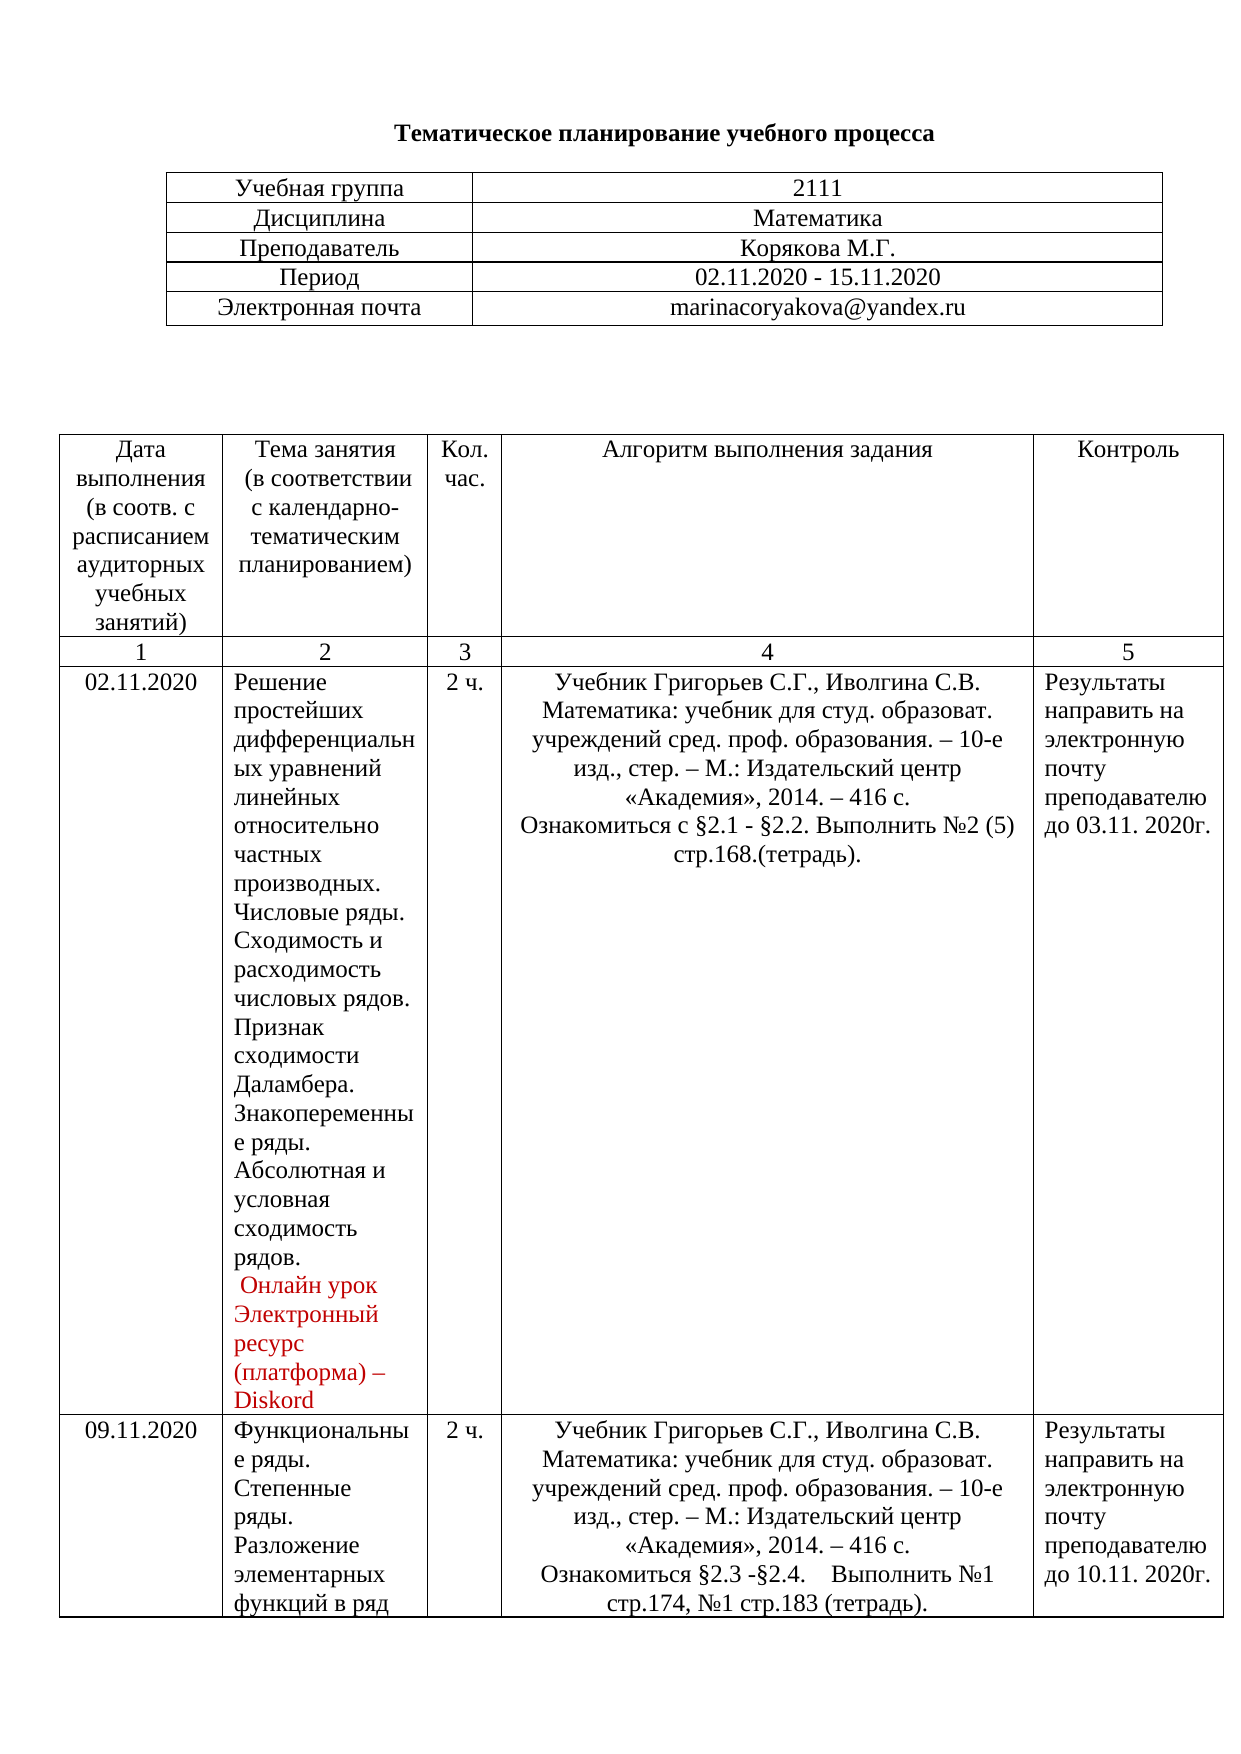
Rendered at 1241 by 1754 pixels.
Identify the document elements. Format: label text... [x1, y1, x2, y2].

table_cell Результаты направить на электронную почту преподавателю до 03.11. 2020г. [1034, 667, 1223, 1414]
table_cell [502, 1415, 1033, 1616]
table_cell 2 [223, 637, 427, 666]
table_cell 5 [1034, 637, 1223, 666]
table_cell Корякова М.Г. [473, 233, 1162, 261]
table_header Тема занятия (в соответствии с календарно-тематическим планированием) [223, 435, 427, 636]
table_header Учебная группа [167, 173, 472, 202]
table_cell 02.11.2020 [60, 667, 222, 1414]
table_header 2111 [473, 173, 1162, 202]
text Тематическое планирование учебного процесса [177, 118, 1152, 147]
table_cell 1 [60, 637, 222, 666]
table_header Кол. час. [428, 435, 501, 636]
table_cell Математика [473, 203, 1162, 232]
table_cell 2 ч. [428, 667, 501, 1414]
table_header Контроль [1034, 435, 1223, 636]
table_cell Учебник Григорьев С.Г., Иволгина С.В. Математика: учебник для студ. образоват. учреждений сред. проф. образования. – 10-е изд., стер. – М.: Издательский центр «Академия», 2014. – 416 с. Ознакомиться с §2.1 - §2.2. Выполнить №2 (5) стр.168.(тетрадь). [502, 667, 1033, 1414]
table_cell marinacoryakova@yandex.ru [473, 292, 1162, 325]
table_header Алгоритм выполнения задания [502, 435, 1033, 636]
table_cell Решение простейших дифференциальных уравнений линейных относительно частных производных. Числовые ряды. Сходимость и расходимость числовых рядов. Признак сходимости Даламбера. Знакопеременные ряды. Абсолютная и условная сходимость рядов. Онлайн урок Электронный ресурс (платформа) – Diskord [223, 667, 427, 1414]
table_cell Дисциплина [167, 203, 472, 232]
table_cell 4 [502, 637, 1033, 666]
table_cell 3 [428, 637, 501, 666]
table_cell 2 ч. [428, 1415, 501, 1616]
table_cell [223, 1415, 427, 1616]
table_header Дата выполнения (в соотв. с расписанием аудиторных учебных занятий) [60, 435, 222, 636]
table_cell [1034, 1415, 1223, 1616]
table_cell 02.11.2020 - 15.11.2020 [473, 263, 1162, 291]
table_cell Преподаватель [167, 233, 472, 261]
table_cell 09.11.2020 [60, 1415, 222, 1616]
table_cell Период [167, 263, 472, 291]
table_cell Электронная почта [167, 292, 472, 325]
